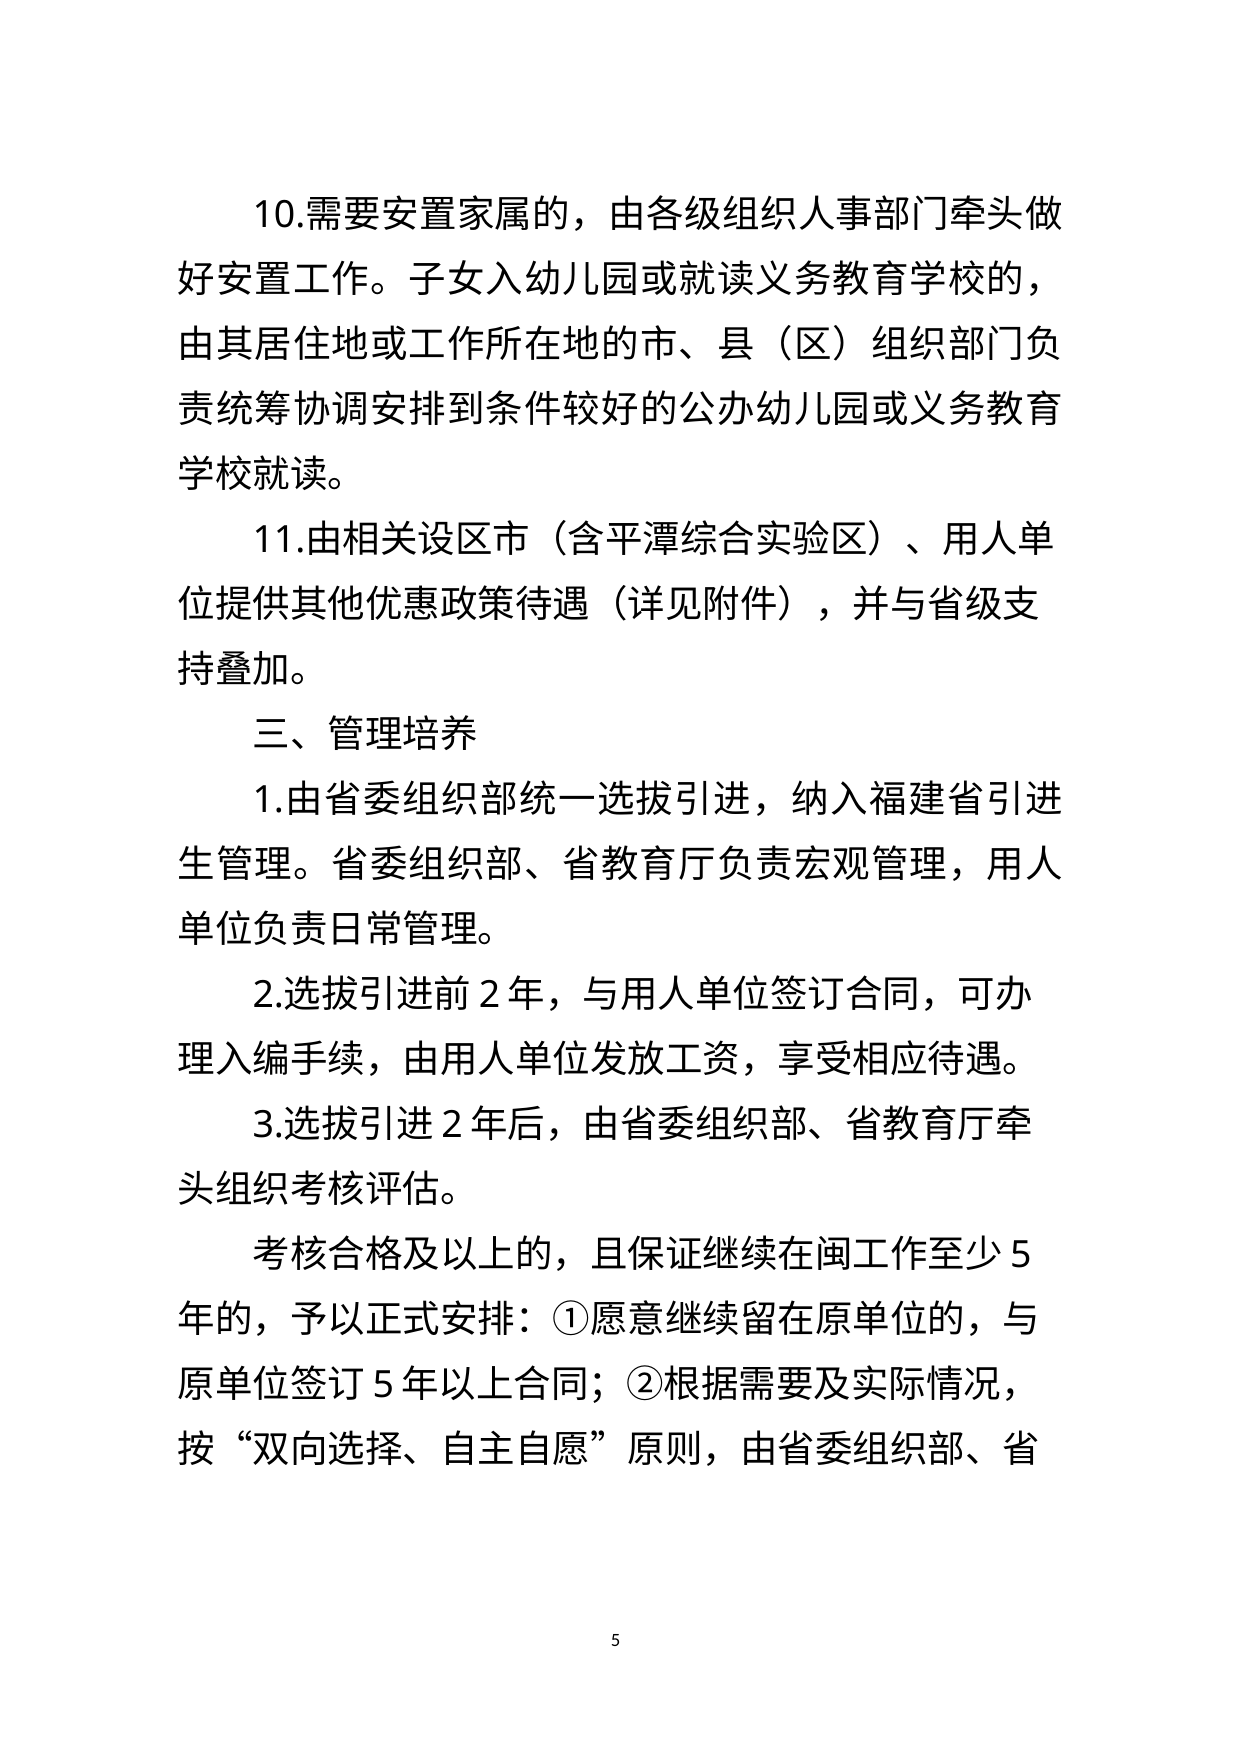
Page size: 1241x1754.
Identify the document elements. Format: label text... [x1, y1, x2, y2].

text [177, 1218, 1063, 1478]
text 11.由相关设区市（含平潭综合实验区）、用人单位提供其他优惠政策待遇（详见附件），并与省级支持叠加。 [177, 503, 1063, 698]
text 2.选拔引进前2年，与用人单位签订合同，可办理入编手续，由用人单位发放工资，享受相应待遇。 [177, 958, 1063, 1088]
text 1.由省委组织部统一选拔引进，纳入福建省引进生管理。省委组织部、省教育厅负责宏观管理，用人单位负责日常管理。 [177, 763, 1063, 958]
text 3.选拔引进2年后，由省委组织部、省教育厅牵头组织考核评估。 [177, 1088, 1063, 1218]
text 10.需要安置家属的，由各级组织人事部门牵头做好安置工作。子女入幼儿园或就读义务教育学校的，由其居住地或工作所在地的市、县（区）组织部门负责统筹协调安排到条件较好的公办幼儿园或义务教育学校就读。 [177, 178, 1063, 503]
text 三、管理培养 [177, 698, 1063, 763]
